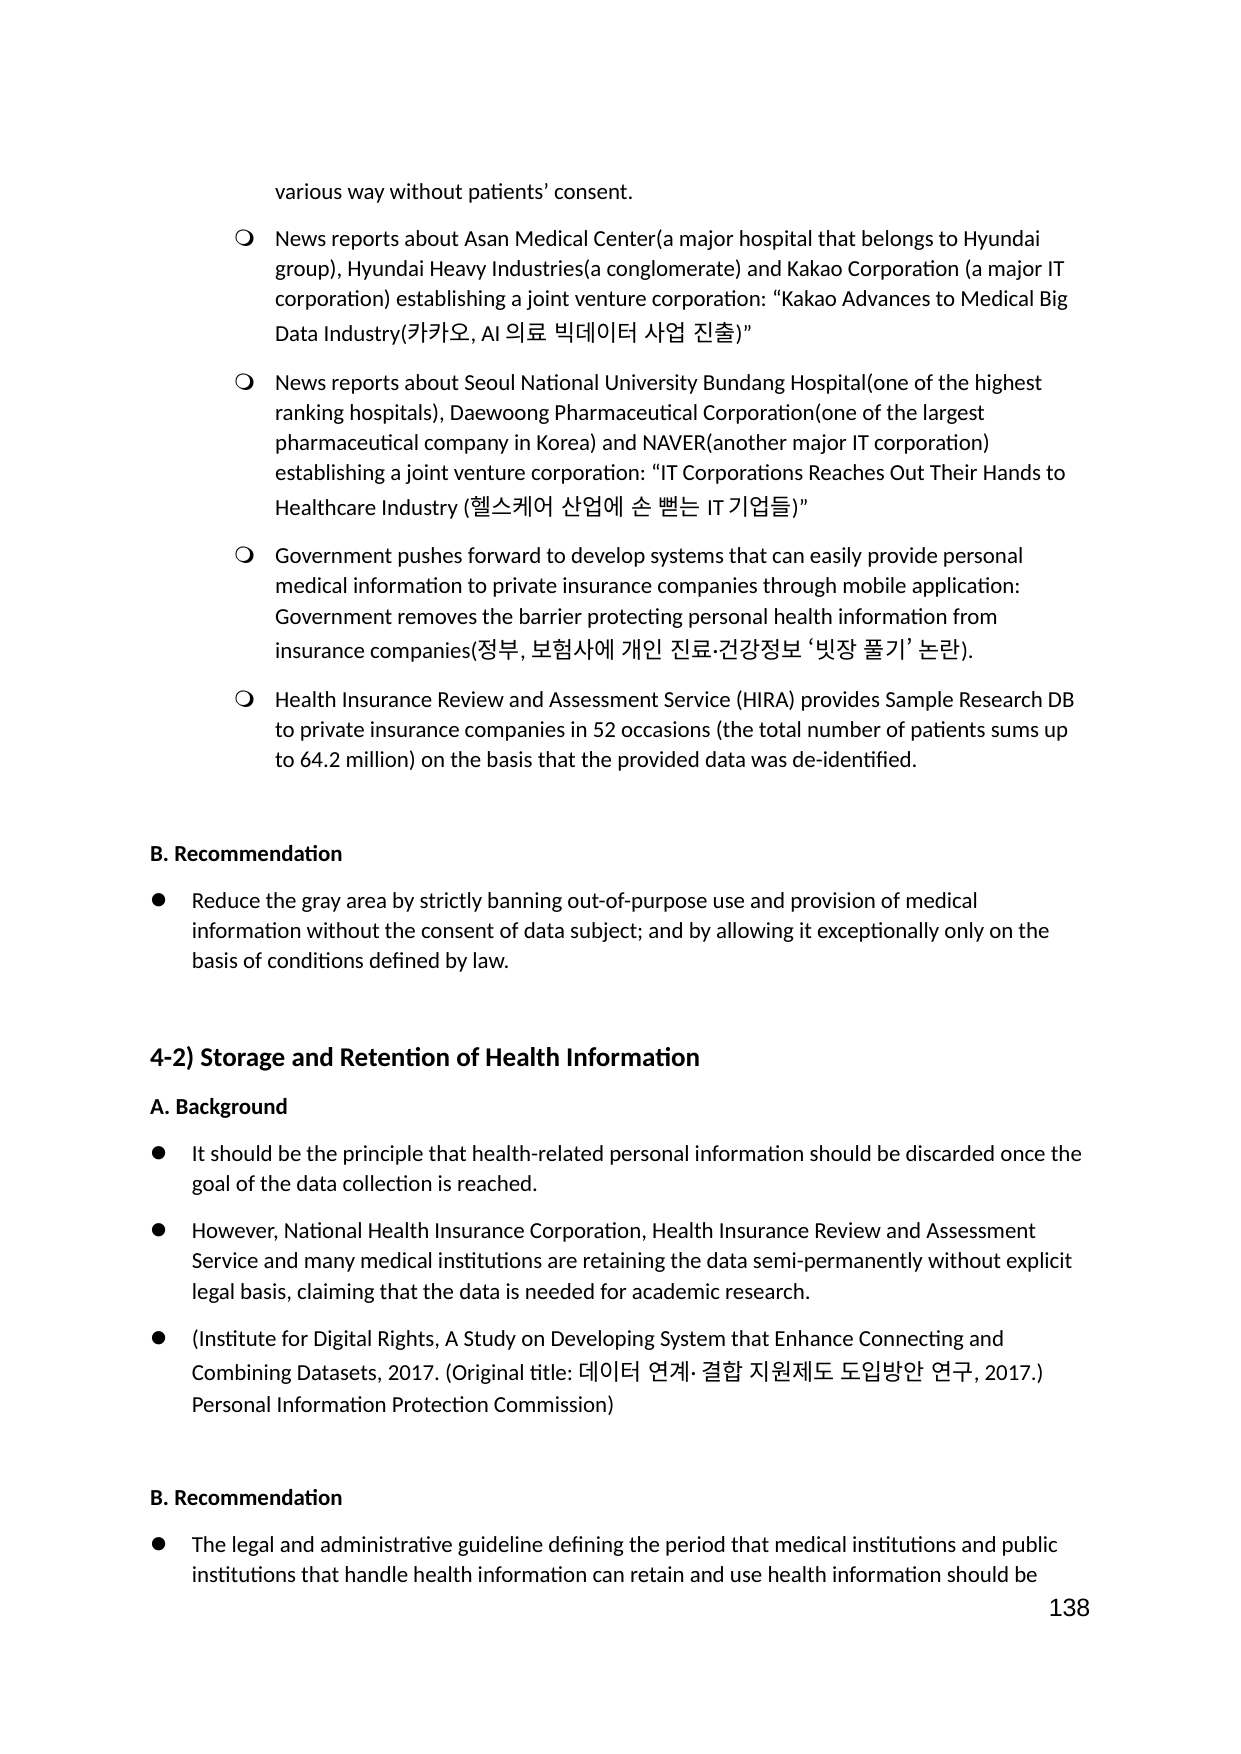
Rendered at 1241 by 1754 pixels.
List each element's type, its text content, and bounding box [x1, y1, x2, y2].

text A. Background [150, 1092, 1090, 1120]
list Health Insurance Review and Assessment Service (HIRA) provides Sample Research DB to private insurance companies in 52 occasions (the total number of patients sums up to 64.2 million) on the basis that the provided data was de-identified. [233, 685, 1090, 773]
list Reduce the gray area by strictly banning out-of-purpose use and provision of medical information without the consent of data subject; and by allowing it exceptionally only on the basis of conditions defined by law. [150, 886, 1090, 974]
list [233, 177, 1090, 205]
list News reports about Asan Medical Center(a major hospital that belongs to Hyundai group), Hyundai Heavy Industries(a conglomerate) and Kakao Corporation (a major IT corporation) establishing a joint venture corporation: “Kakao Advances to Medical Big Data Industry(카카오, AI 의료 빅데이터 사업 진출)” [233, 224, 1090, 348]
text B. Recommendation [150, 839, 1090, 867]
list News reports about Seoul National University Bundang Hospital(one of the highest ranking hospitals), Daewoong Pharmaceutical Corporation(one of the largest pharmaceutical company in Korea) and NAVER(another major IT corporation) establishing a joint venture corporation: “IT Corporations Reaches Out Their Hands to Healthcare Industry (헬스케어 산업에 손 뻗는 IT기업들)” [233, 368, 1090, 522]
text 4-2) Storage and Retention of Health Information [150, 1040, 1090, 1073]
list Government pushes forward to develop systems that can easily provide personal medical information to private insurance companies through mobile application: Government removes the barrier protecting personal health information from insurance companies(정부, 보험사에 개인 진료·건강정보 ‘빗장 풀기’ 논란). [233, 541, 1090, 666]
list However, National Health Insurance Corporation, Health Insurance Review and Assessment Service and many medical institutions are retaining the data semi-permanently without explicit legal basis, claiming that the data is needed for academic research. [150, 1216, 1090, 1305]
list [150, 1530, 1090, 1588]
list (Institute for Digital Rights, A Study on Developing System that Enhance Connecting and Combining Datasets, 2017. (Original title: 데이터 연계· 결합 지원제도 도입방안 연구, 2017.) Personal Information Protection Commission) [150, 1324, 1090, 1418]
list It should be the principle that health-related personal information should be discarded once the goal of the data collection is reached. [150, 1139, 1090, 1197]
text B. Recommendation [150, 1483, 1090, 1511]
